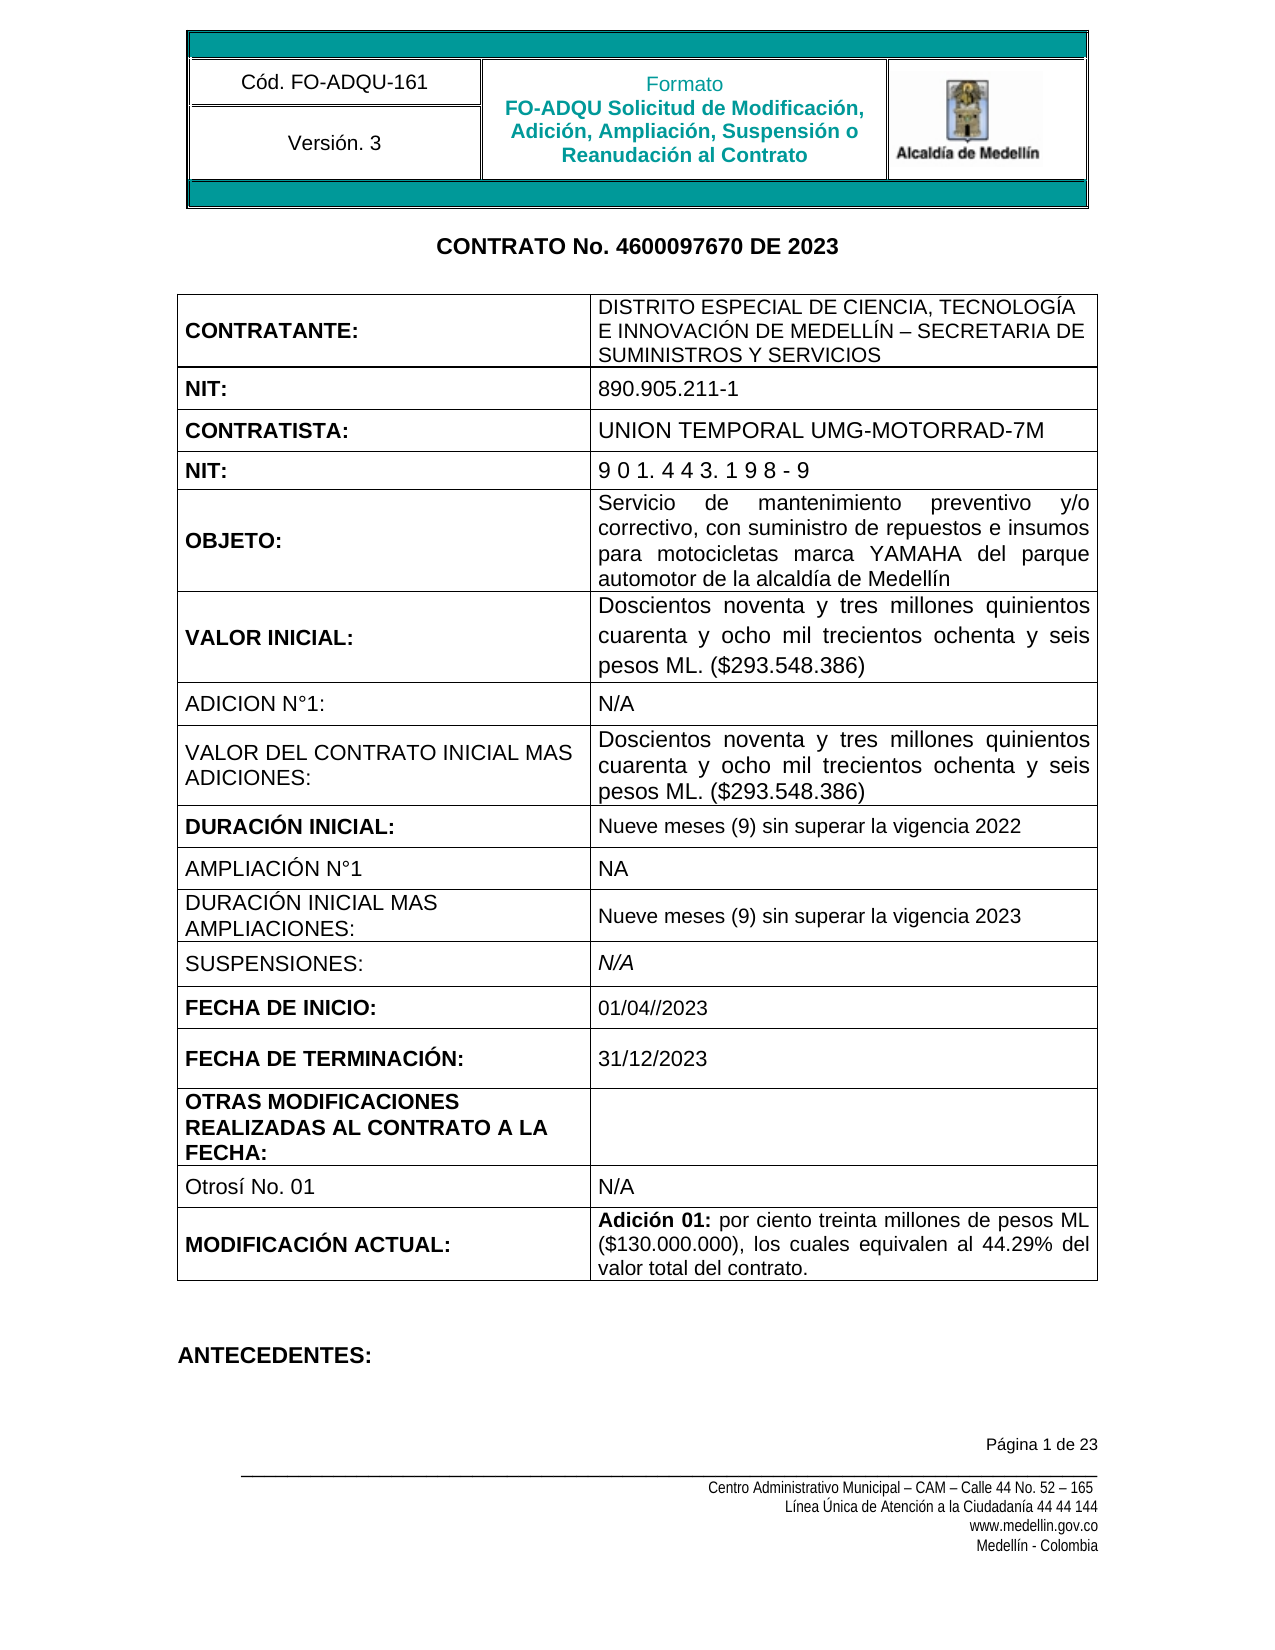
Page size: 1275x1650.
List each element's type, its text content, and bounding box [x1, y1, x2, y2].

table_cell FECHA DE TERMINACIÓN: [178, 1029, 590, 1088]
table_cell FECHA DE INICIO: [178, 987, 590, 1028]
table_header CONTRATANTE: [178, 295, 590, 366]
table_cell SUSPENSIONES: [178, 942, 590, 986]
table_cell OTRAS MODIFICACIONES REALIZADAS AL CONTRATO A LA FECHA: [178, 1089, 590, 1165]
table_cell NIT: [178, 452, 590, 489]
table_cell CONTRATISTA: [178, 410, 590, 451]
table_cell Nueve meses (9) sin superar la vigencia 2022 [591, 806, 1097, 847]
table_cell N/A [591, 683, 1097, 724]
table_cell MODIFICACIÓN ACTUAL: [178, 1208, 590, 1280]
table_cell UNION TEMPORAL UMG-MOTORRAD-7M [591, 410, 1097, 451]
table_cell Doscientos noventa y tres millones quinientos cuarenta y ocho mil trecientos ochenta y seis pesos ML. ($293.548.386) [591, 592, 1097, 682]
table_cell OBJETO: [178, 490, 590, 591]
table_cell NA [591, 848, 1097, 889]
table_cell VALOR INICIAL: [178, 592, 590, 682]
table_cell 31/12/2023 [591, 1029, 1097, 1088]
table_cell Adición 01: por ciento treinta millones de pesos ML ($130.000.000), los cuales equivalen al 44.29% del valor total del contrato. [591, 1208, 1097, 1280]
table_cell [591, 1089, 1097, 1165]
table_cell DURACIÓN INICIAL: [178, 806, 590, 847]
table_cell 9 0 1. 4 4 3. 1 9 8 - 9 [591, 452, 1097, 489]
table_cell NIT: [178, 368, 590, 409]
table_cell 890.905.211-1 [591, 368, 1097, 409]
table_cell 01/04//2023 [591, 987, 1097, 1028]
table_header DISTRITO ESPECIAL DE CIENCIA, TECNOLOGÍA E INNOVACIÓN DE MEDELLÍN – SECRETARIA DE SUMINISTROS Y SERVICIOS [591, 295, 1097, 366]
table_cell Servicio de mantenimiento preventivo y/o correctivo, con suministro de repuestos e insumos para motocicletas marca YAMAHA del parque automotor de la alcaldía de Medellín [591, 490, 1097, 591]
table_cell DURACIÓN INICIAL MAS AMPLIACIONES: [178, 890, 590, 941]
table_cell N/A [591, 1166, 1097, 1207]
table_cell AMPLIACIÓN N°1 [178, 848, 590, 889]
table_cell Doscientos noventa y tres millones quinientos cuarenta y ocho mil trecientos ochenta y seis pesos ML. ($293.548.386) [591, 726, 1097, 804]
text ANTECEDENTES: [177, 1342, 1098, 1368]
table_cell ADICION N°1: [178, 683, 590, 724]
table_cell Otrosí No. 01 [178, 1166, 590, 1207]
picture [890, 71, 1044, 167]
table_cell N/A [591, 942, 1097, 986]
table_cell Nueve meses (9) sin superar la vigencia 2023 [591, 890, 1097, 941]
text CONTRATO No. 4600097670 DE 2023 [177, 233, 1098, 259]
table_cell VALOR DEL CONTRATO INICIAL MAS ADICIONES: [178, 726, 590, 804]
